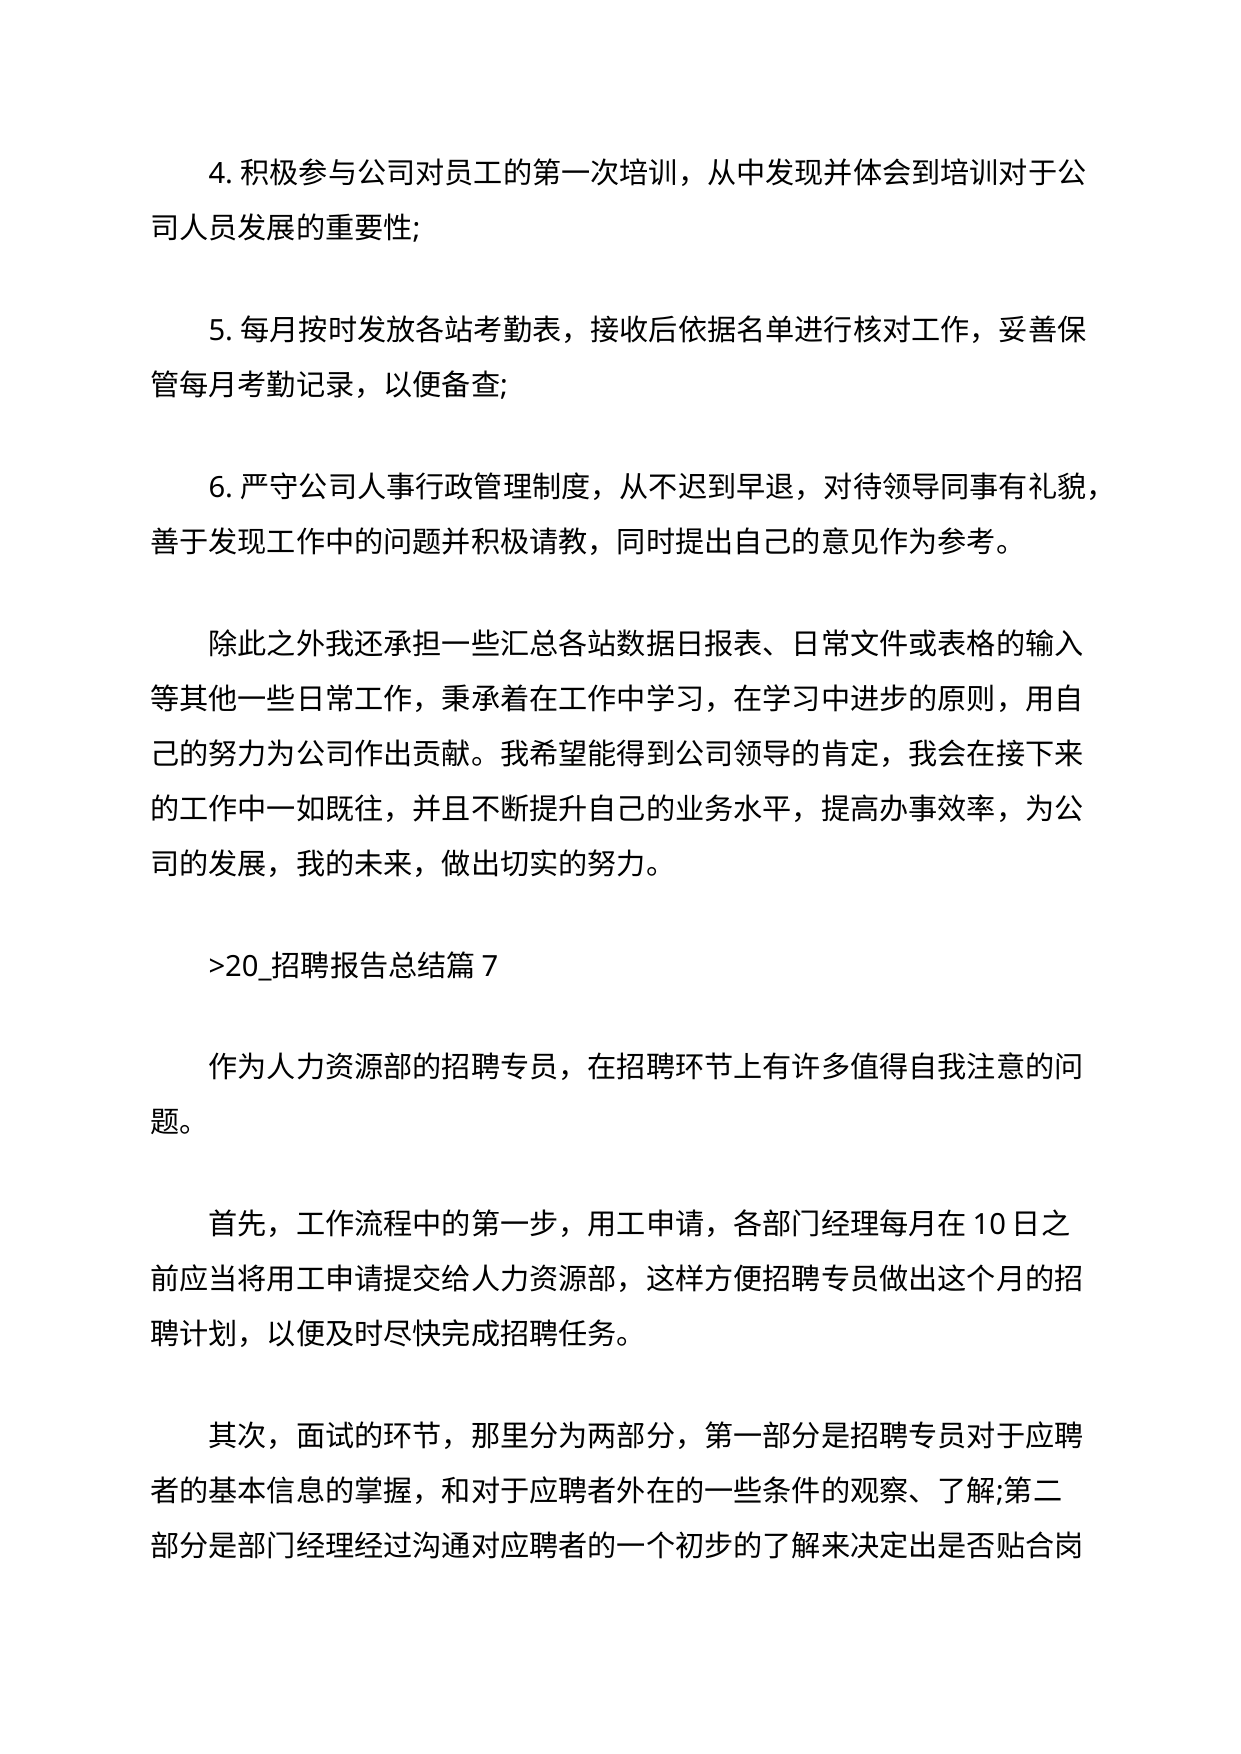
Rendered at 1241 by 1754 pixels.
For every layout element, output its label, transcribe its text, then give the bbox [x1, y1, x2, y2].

text 4. 积极参与公司对员工的第一次培训，从中发现并体会到培训对于公司人员发展的重要性; [150, 150, 1090, 247]
text 6. 严守公司人事行政管理制度，从不迟到早退，对待领导同事有礼貌，善于发现工作中的问题并积极请教，同时提出自己的意见作为参考。 [150, 464, 1090, 561]
text 作为人力资源部的招聘专员，在招聘环节上有许多值得自我注意的问题。 [150, 1044, 1090, 1141]
text 首先，工作流程中的第一步，用工申请，各部门经理每月在10日之前应当将用工申请提交给人力资源部，这样方便招聘专员做出这个月的招聘计划，以便及时尽快完成招聘任务。 [150, 1201, 1090, 1353]
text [150, 1412, 1090, 1564]
text >20_招聘报告总结篇7 [150, 942, 1090, 984]
text 除此之外我还承担一些汇总各站数据日报表、日常文件或表格的输入等其他一些日常工作，秉承着在工作中学习，在学习中进步的原则，用自己的努力为公司作出贡献。我希望能得到公司领导的肯定，我会在接下来的工作中一如既往，并且不断提升自己的业务水平，提高办事效率，为公司的发展，我的未来，做出切实的努力。 [150, 621, 1090, 883]
text 5. 每月按时发放各站考勤表，接收后依据名单进行核对工作，妥善保管每月考勤记录，以便备查; [150, 307, 1090, 404]
